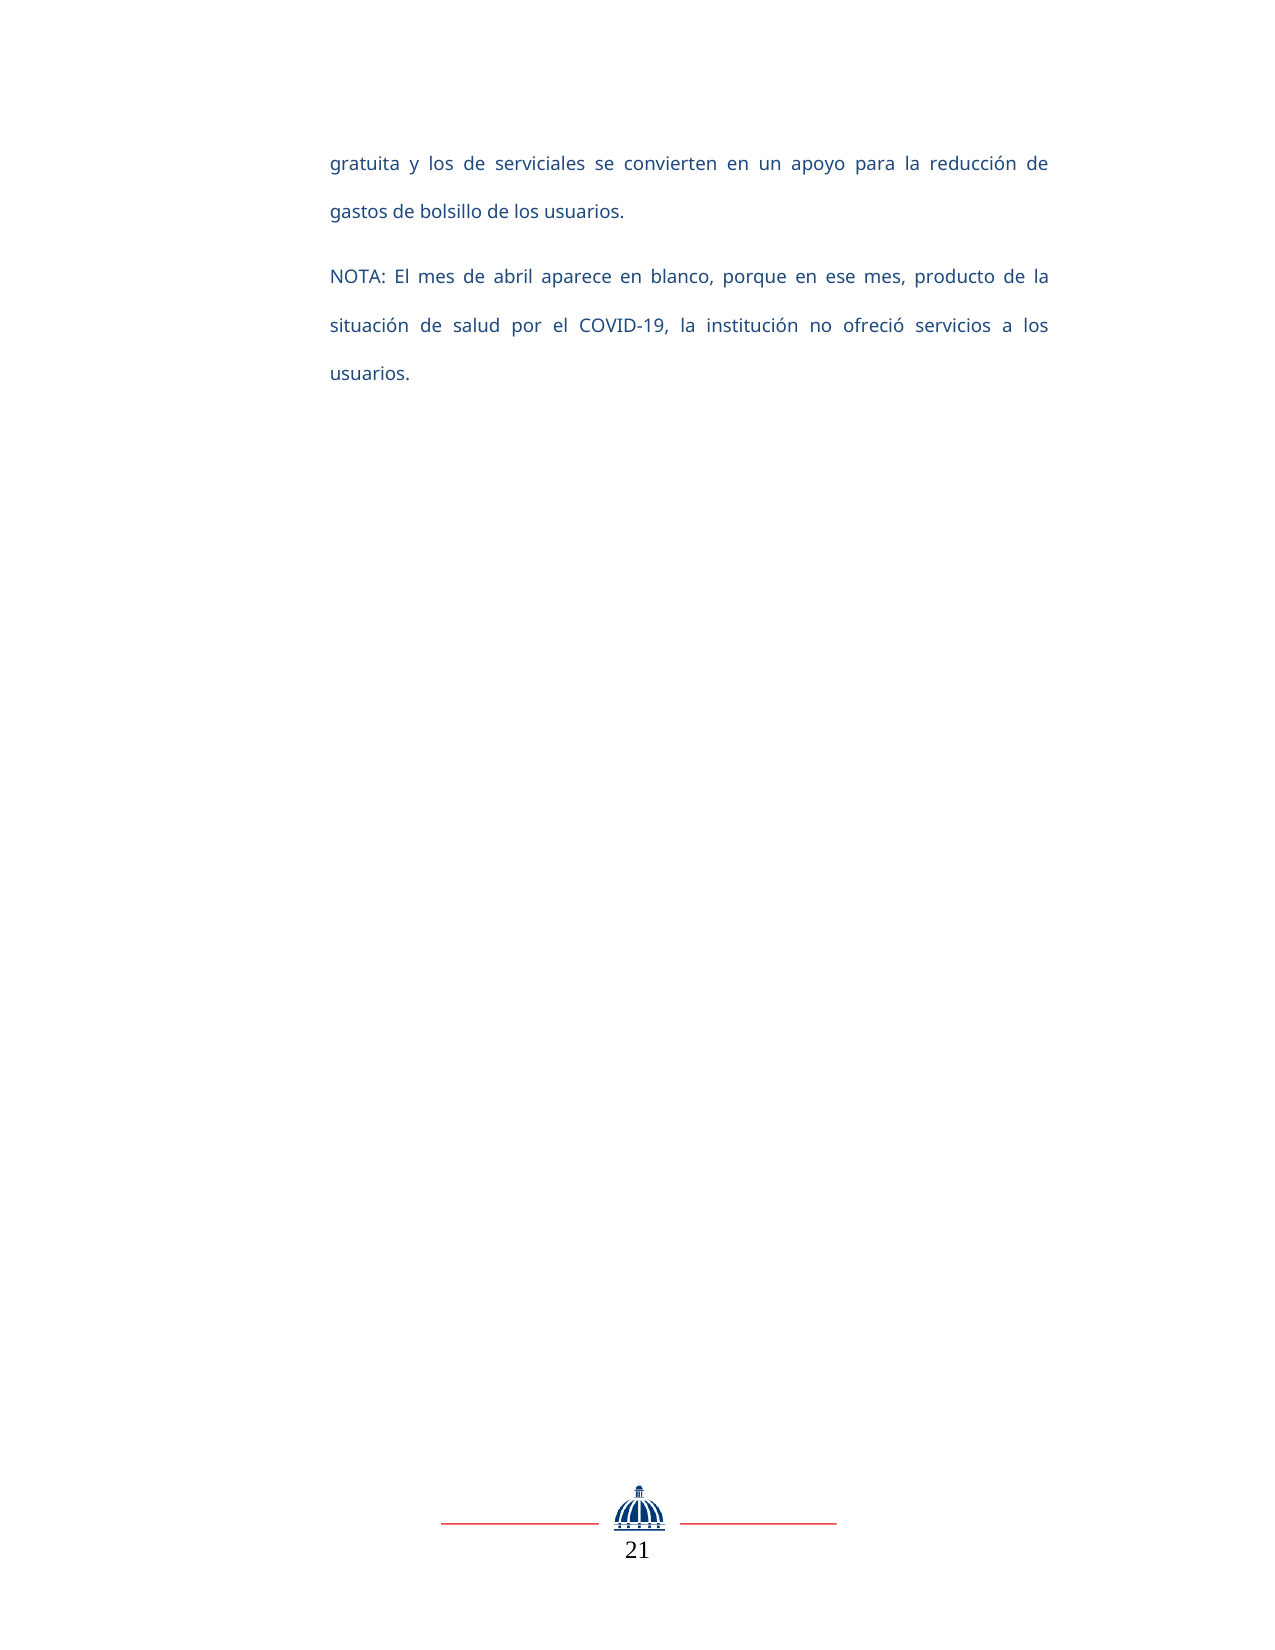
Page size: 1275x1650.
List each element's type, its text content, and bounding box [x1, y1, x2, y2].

picture [440, 1482, 837, 1531]
text NOTA: El mes de abril aparece en blanco, porque en ese mes, producto de la situación de salud por el COVID-19, la institución no ofreció servicios a los usuarios. [292, 263, 1050, 386]
